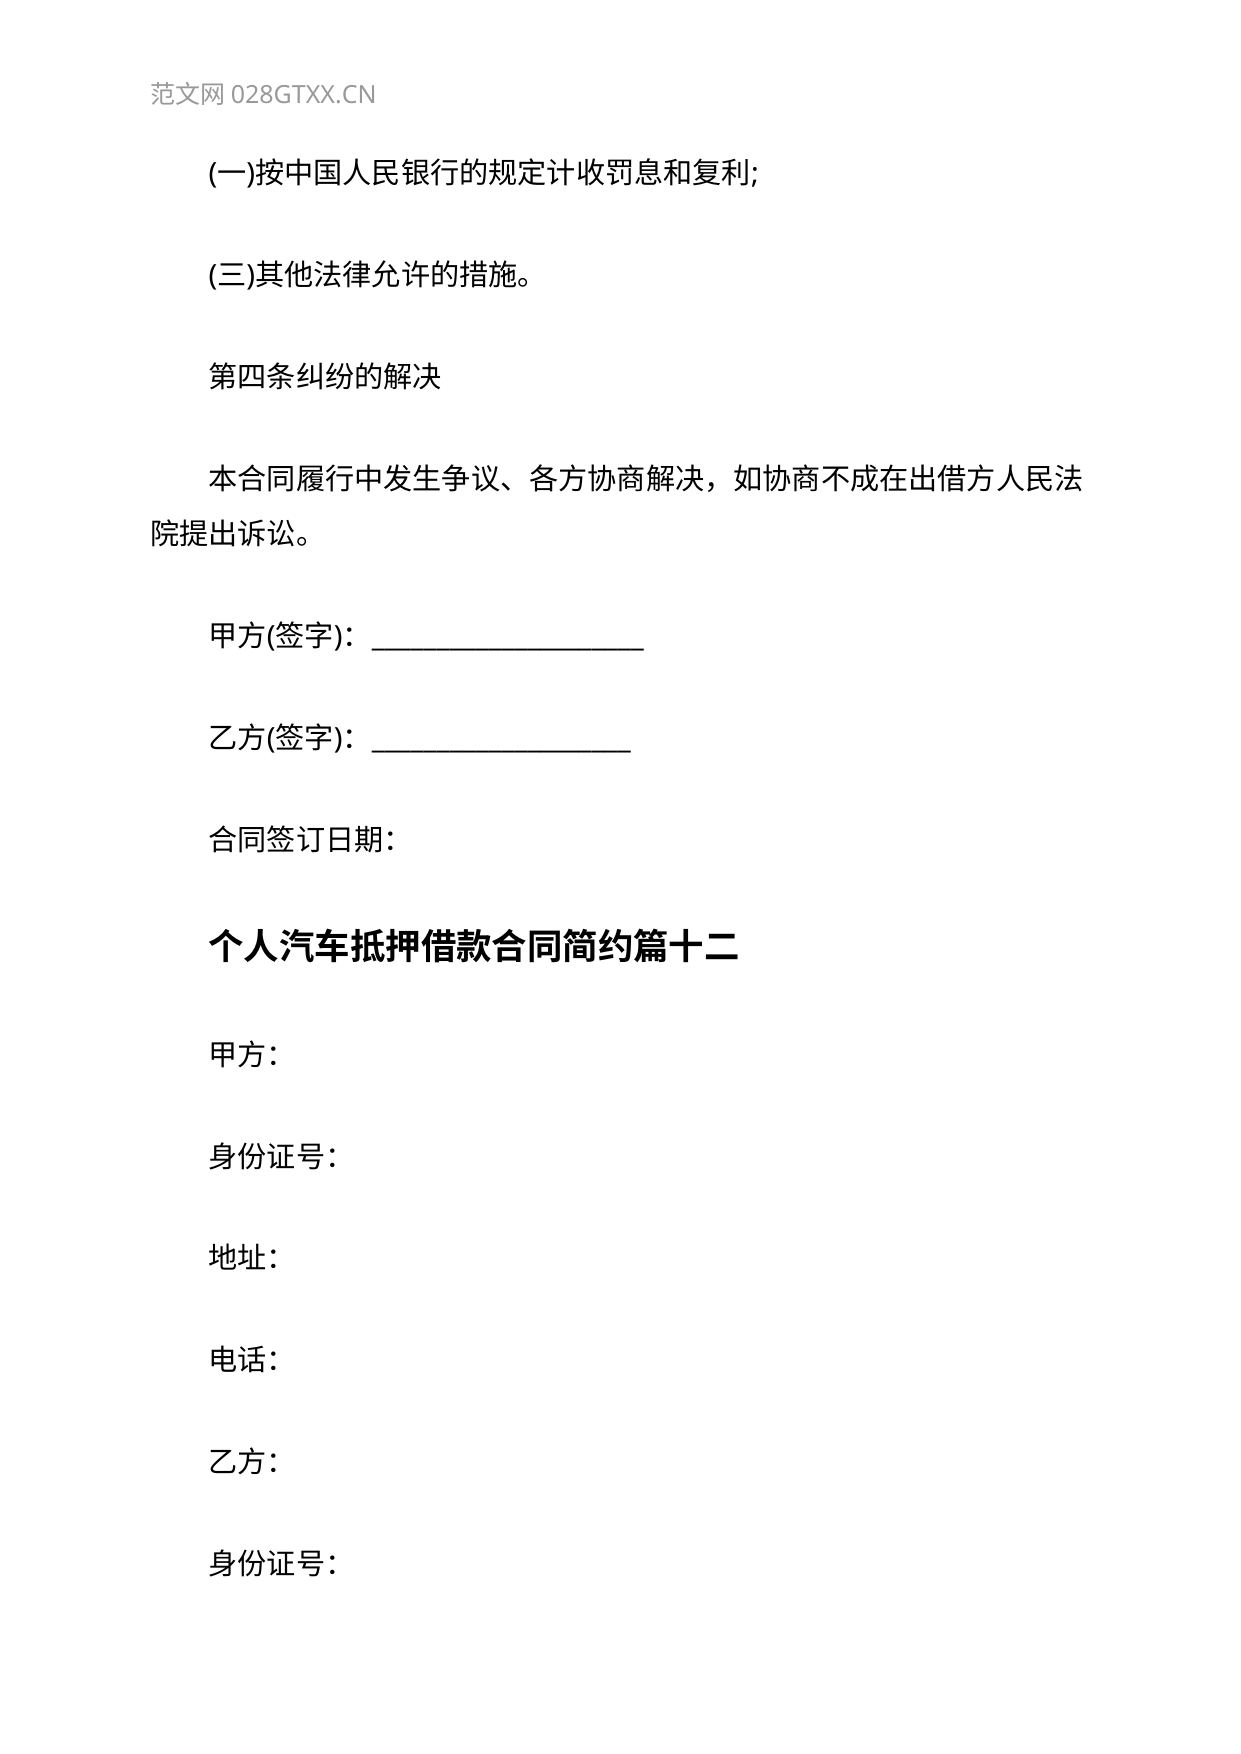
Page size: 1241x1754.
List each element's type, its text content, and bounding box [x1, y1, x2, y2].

text 甲方(签字)：_____________________ [150, 612, 1090, 655]
text 电话： [150, 1337, 1090, 1379]
text 本合同履行中发生争议、各方协商解决，如协商不成在出借方人民法院提出诉讼。 [150, 456, 1090, 553]
text 乙方： [150, 1439, 1090, 1481]
text 地址： [150, 1235, 1090, 1277]
text 个人汽车抵押借款合同简约篇十二 [150, 918, 1090, 969]
text 身份证号： [150, 1540, 1090, 1583]
text 第四条纠纷的解决 [150, 354, 1090, 396]
text 合同签订日期： [150, 816, 1090, 859]
text 乙方(签字)：____________________ [150, 714, 1090, 757]
text 甲方： [150, 1032, 1090, 1074]
text (三)其他法律允许的措施。 [150, 252, 1090, 294]
text 身份证号： [150, 1133, 1090, 1176]
text (一)按中国人民银行的规定计收罚息和复利; [150, 150, 1090, 192]
